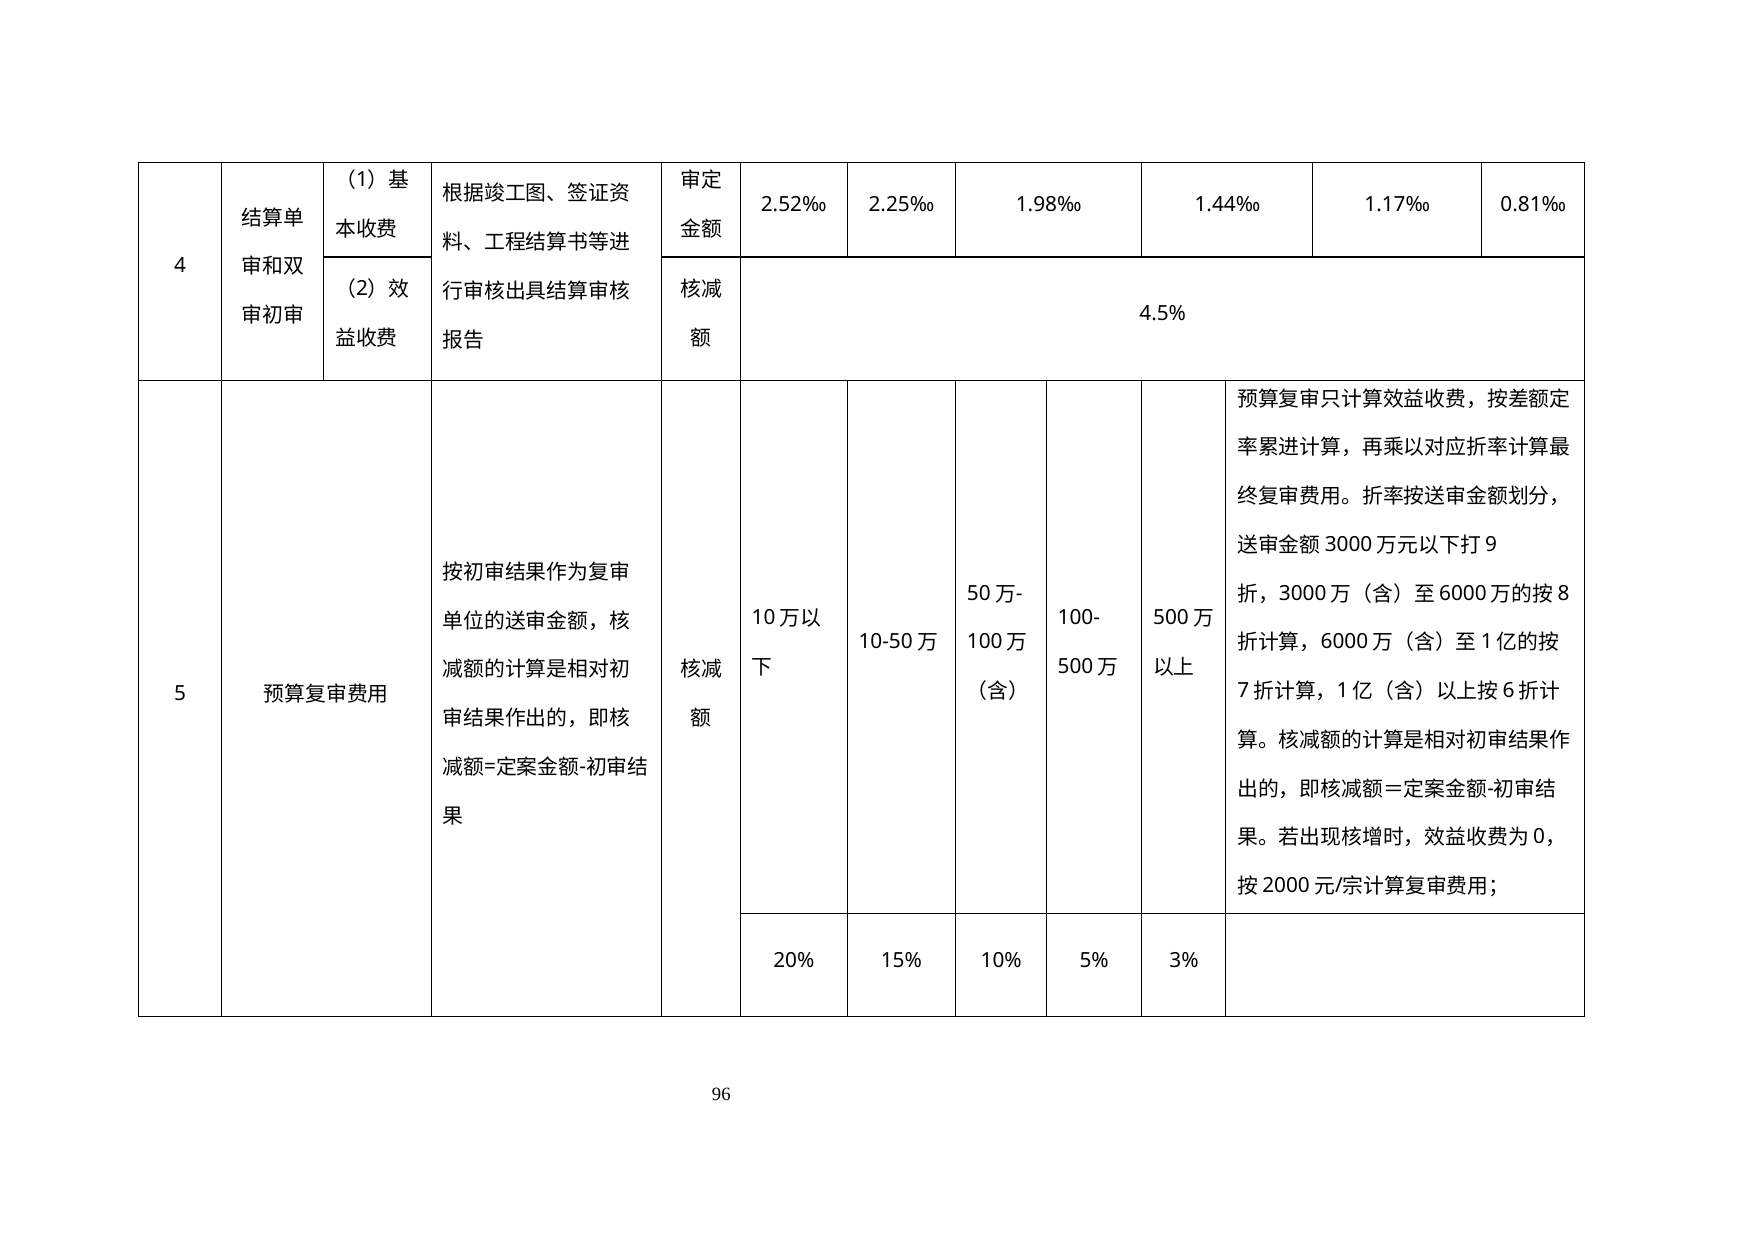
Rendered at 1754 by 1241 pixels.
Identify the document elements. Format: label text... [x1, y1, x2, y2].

table_cell 预算复审费用 [222, 381, 431, 1016]
table_cell 2.25‰ [848, 163, 955, 256]
table_cell 核减额 [662, 258, 740, 379]
table_cell 1.44‰ [1142, 163, 1312, 256]
table_cell 5 [139, 381, 221, 1016]
table_cell 100-500万 [1047, 381, 1141, 913]
table_cell 3% [1142, 914, 1225, 1016]
table_cell 预算复审只计算效益收费，按差额定率累进计算，再乘以对应折率计算最终复审费用。折率按送审金额划分，送审金额3000万元以下打9折，3000万（含）至6000万的按8折计算，6000万（含）至1亿的按7折计算，1亿（含）以上按6折计算。核减额的计算是相对初审结果作出的，即核减额＝定案金额-初审结果。若出现核增时，效益收费为0，按2000元/宗计算复审费用； [1226, 381, 1584, 913]
table_cell 审定金额 [662, 163, 740, 256]
table_cell 根据竣工图、签证资料、工程结算书等进行审核出具结算审核报告 [432, 163, 661, 379]
table_cell 20% [741, 914, 847, 1016]
table_cell 50万-100万（含） [956, 381, 1046, 913]
table_cell 4.5% [741, 258, 1584, 379]
table_cell 4 [139, 163, 221, 379]
table_cell 500万以上 [1142, 381, 1225, 913]
table_cell 0.81‰ [1482, 163, 1584, 256]
table_cell 10% [956, 914, 1046, 1016]
table_cell 2.52‰ [741, 163, 847, 256]
table_cell 1.17‰ [1313, 163, 1481, 256]
table_cell 10-50万 [848, 381, 955, 913]
table_cell 按初审结果作为复审单位的送审金额，核减额的计算是相对初审结果作出的，即核减额=定案金额-初审结果 [432, 381, 661, 1016]
table_cell [1226, 914, 1584, 1016]
table_cell 核减额 [662, 381, 740, 1016]
table_cell （2）效益收费 [324, 258, 431, 379]
table_cell 15% [848, 914, 955, 1016]
table_cell （1）基本收费 [324, 163, 431, 256]
table_cell 1.98‰ [956, 163, 1141, 256]
table_cell 5% [1047, 914, 1141, 1016]
table_cell 10万以下 [741, 381, 847, 913]
table_cell 结算单审和双审初审 [222, 163, 323, 379]
